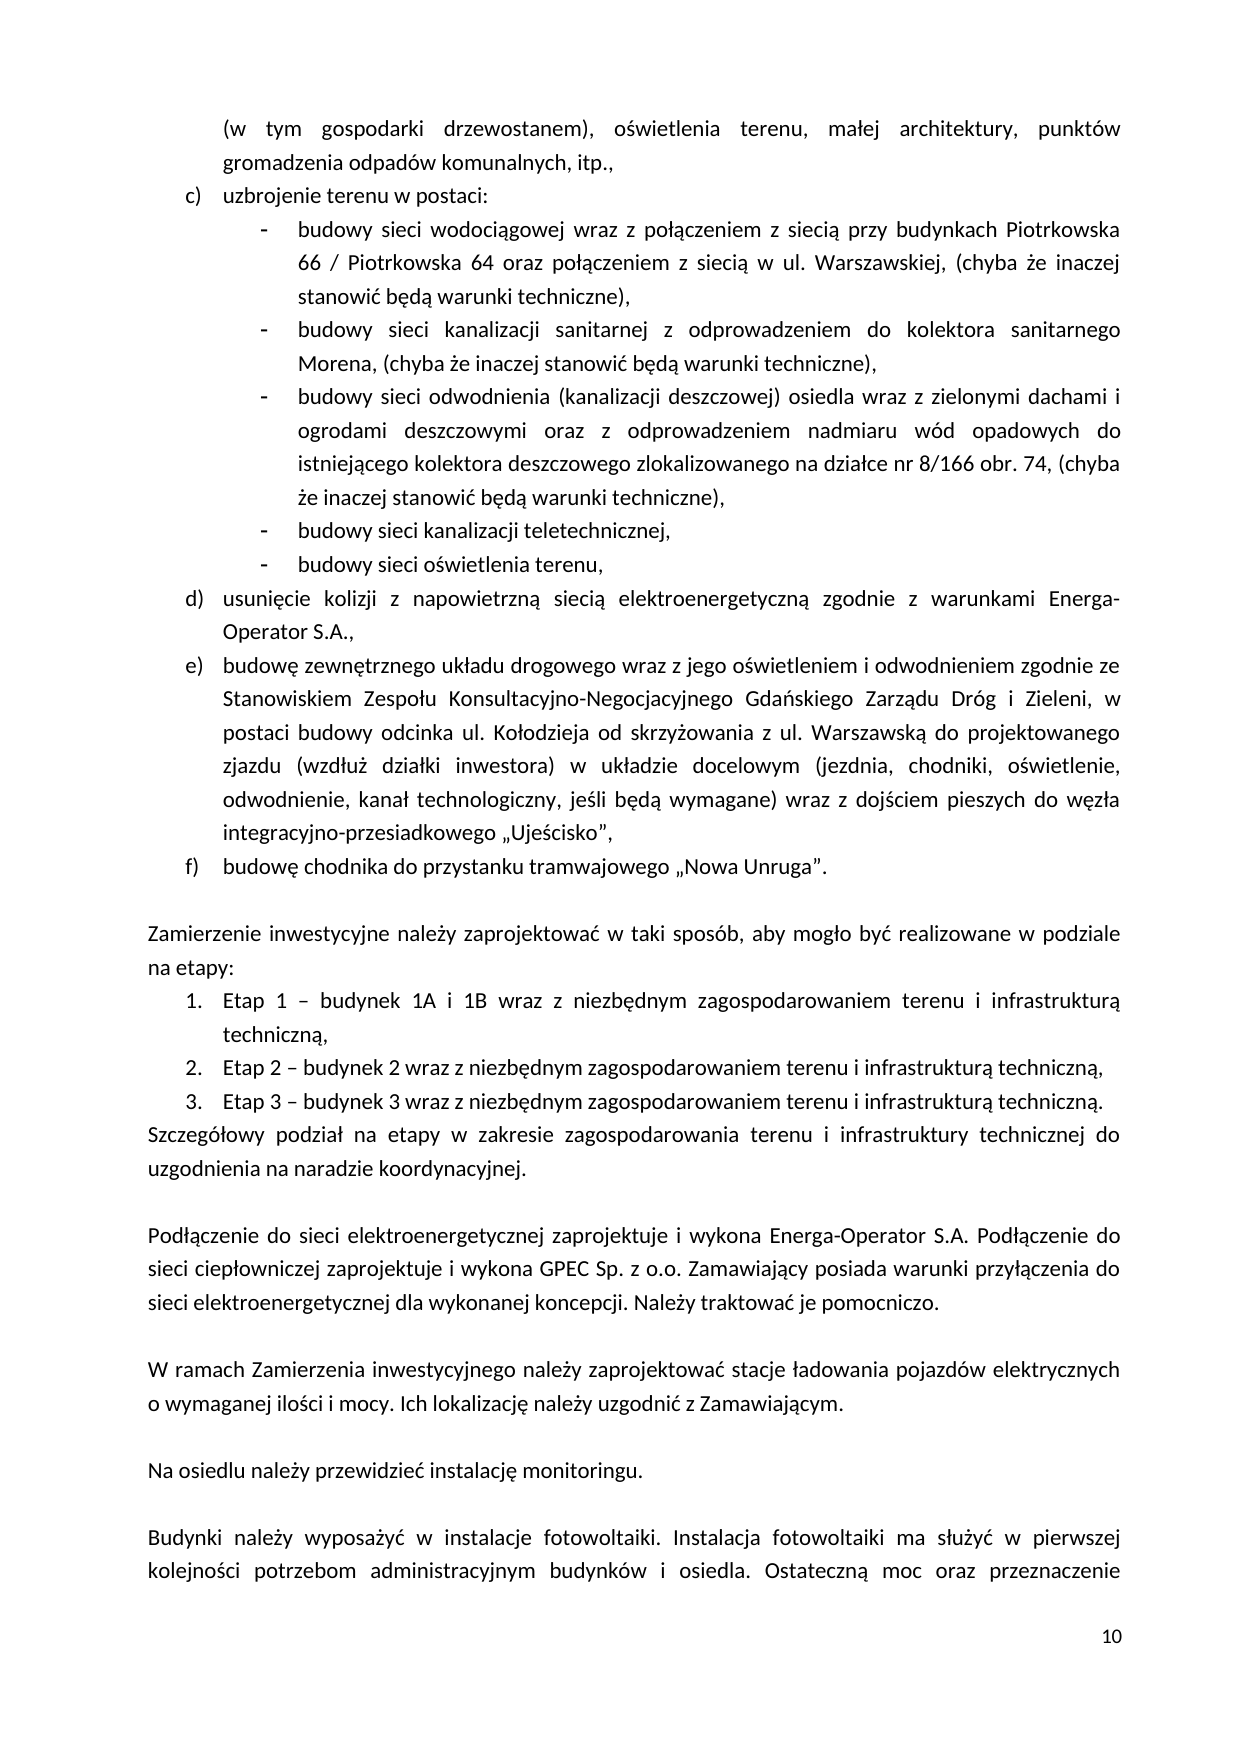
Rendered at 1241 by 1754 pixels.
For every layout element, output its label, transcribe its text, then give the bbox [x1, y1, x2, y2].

list Etap 2 – budynek 2 wraz z niezbędnym zagospodarowaniem terenu i infrastrukturą techniczną, [185, 1053, 1122, 1081]
list Etap 1 – budynek 1A i 1B wraz z niezbędnym zagospodarowaniem terenu i infrastrukturą techniczną, [185, 986, 1122, 1048]
text W ramach Zamierzenia inwestycyjnego należy zaprojektować stacje ładowania pojazdów elektrycznych o wymaganej ilości i mocy. Ich lokalizację należy uzgodnić z Zamawiającym. [148, 1355, 1122, 1417]
list budowy sieci wodociągowej wraz z połączeniem z siecią przy budynkach Piotrkowska 66 / Piotrkowska 64 oraz połączeniem z siecią w ul. Warszawskiej, (chyba że inaczej stanowić będą warunki techniczne), [260, 215, 1122, 310]
list budowy sieci kanalizacji teletechnicznej, [260, 517, 1122, 545]
text Na osiedlu należy przewidzieć instalację monitoringu. [148, 1456, 1122, 1484]
list budowy sieci kanalizacji sanitarnej z odprowadzeniem do kolektora sanitarnego Morena, (chyba że inaczej stanowić będą warunki techniczne), [260, 315, 1122, 377]
list budowę zewnętrznego układu drogowego wraz z jego oświetleniem i odwodnieniem zgodnie ze Stanowiskiem Zespołu Konsultacyjno-Negocjacyjnego Gdańskiego Zarządu Dróg i Zieleni, w postaci budowy odcinka ul. Kołodzieja od skrzyżowania z ul. Warszawską do projektowanego zjazdu (wzdłuż działki inwestora) w układzie docelowym (jezdnia, chodniki, oświetlenie, odwodnienie, kanał technologiczny, jeśli będą wymagane) wraz z dojściem pieszych do węzła integracyjno-przesiadkowego „Ujeścisko”, [185, 651, 1122, 847]
text Podłączenie do sieci elektroenergetycznej zaprojektuje i wykona Energa-Operator S.A. Podłączenie do sieci ciepłowniczej zaprojektuje i wykona GPEC Sp. z o.o. Zamawiający posiada warunki przyłączenia do sieci elektroenergetycznej dla wykonanej koncepcji. Należy traktować je pomocniczo. [148, 1221, 1122, 1316]
list budowę chodnika do przystanku tramwajowego „Nowa Unruga”. [185, 852, 1122, 880]
text Szczegółowy podział na etapy w zakresie zagospodarowania terenu i infrastruktury technicznej do uzgodnienia na naradzie koordynacyjnej. [148, 1120, 1122, 1182]
list uzbrojenie terenu w postaci: [185, 181, 1122, 209]
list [185, 114, 1122, 176]
list usunięcie kolizji z napowietrzną siecią elektroenergetyczną zgodnie z warunkami Energa-Operator S.A., [185, 584, 1122, 645]
text Zamierzenie inwestycyjne należy zaprojektować w taki sposób, aby mogło być realizowane w podziale na etapy: [148, 919, 1122, 981]
list budowy sieci oświetlenia terenu, [260, 550, 1122, 578]
list Etap 3 – budynek 3 wraz z niezbędnym zagospodarowaniem terenu i infrastrukturą techniczną. [185, 1087, 1122, 1115]
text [148, 1523, 1122, 1584]
list budowy sieci odwodnienia (kanalizacji deszczowej) osiedla wraz z zielonymi dachami i ogrodami deszczowymi oraz z odprowadzeniem nadmiaru wód opadowych do istniejącego kolektora deszczowego zlokalizowanego na działce nr 8/166 obr. 74, (chyba że inaczej stanowić będą warunki techniczne), [260, 382, 1122, 511]
